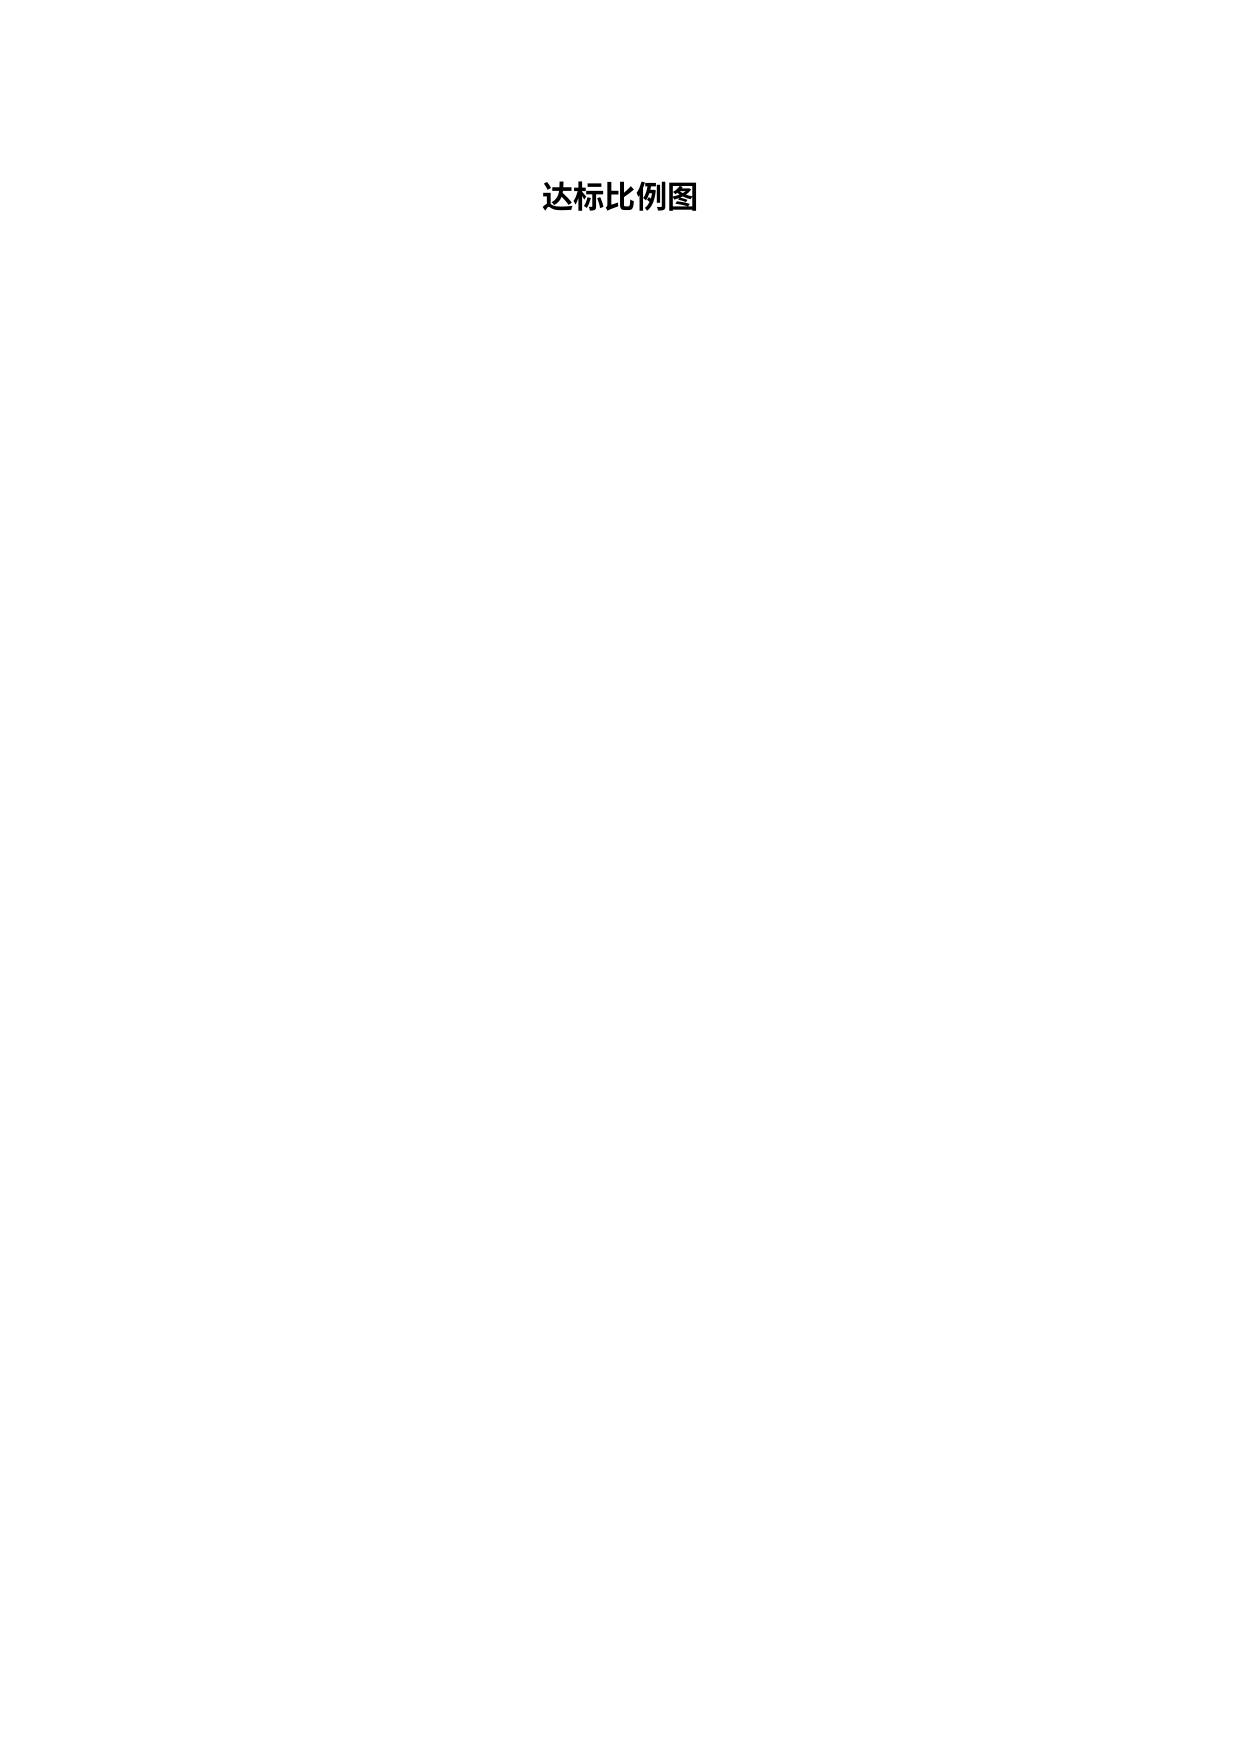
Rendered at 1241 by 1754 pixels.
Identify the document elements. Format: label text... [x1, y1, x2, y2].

text 第二季度连南空气质量达标比例图 [187, 162, 1053, 227]
